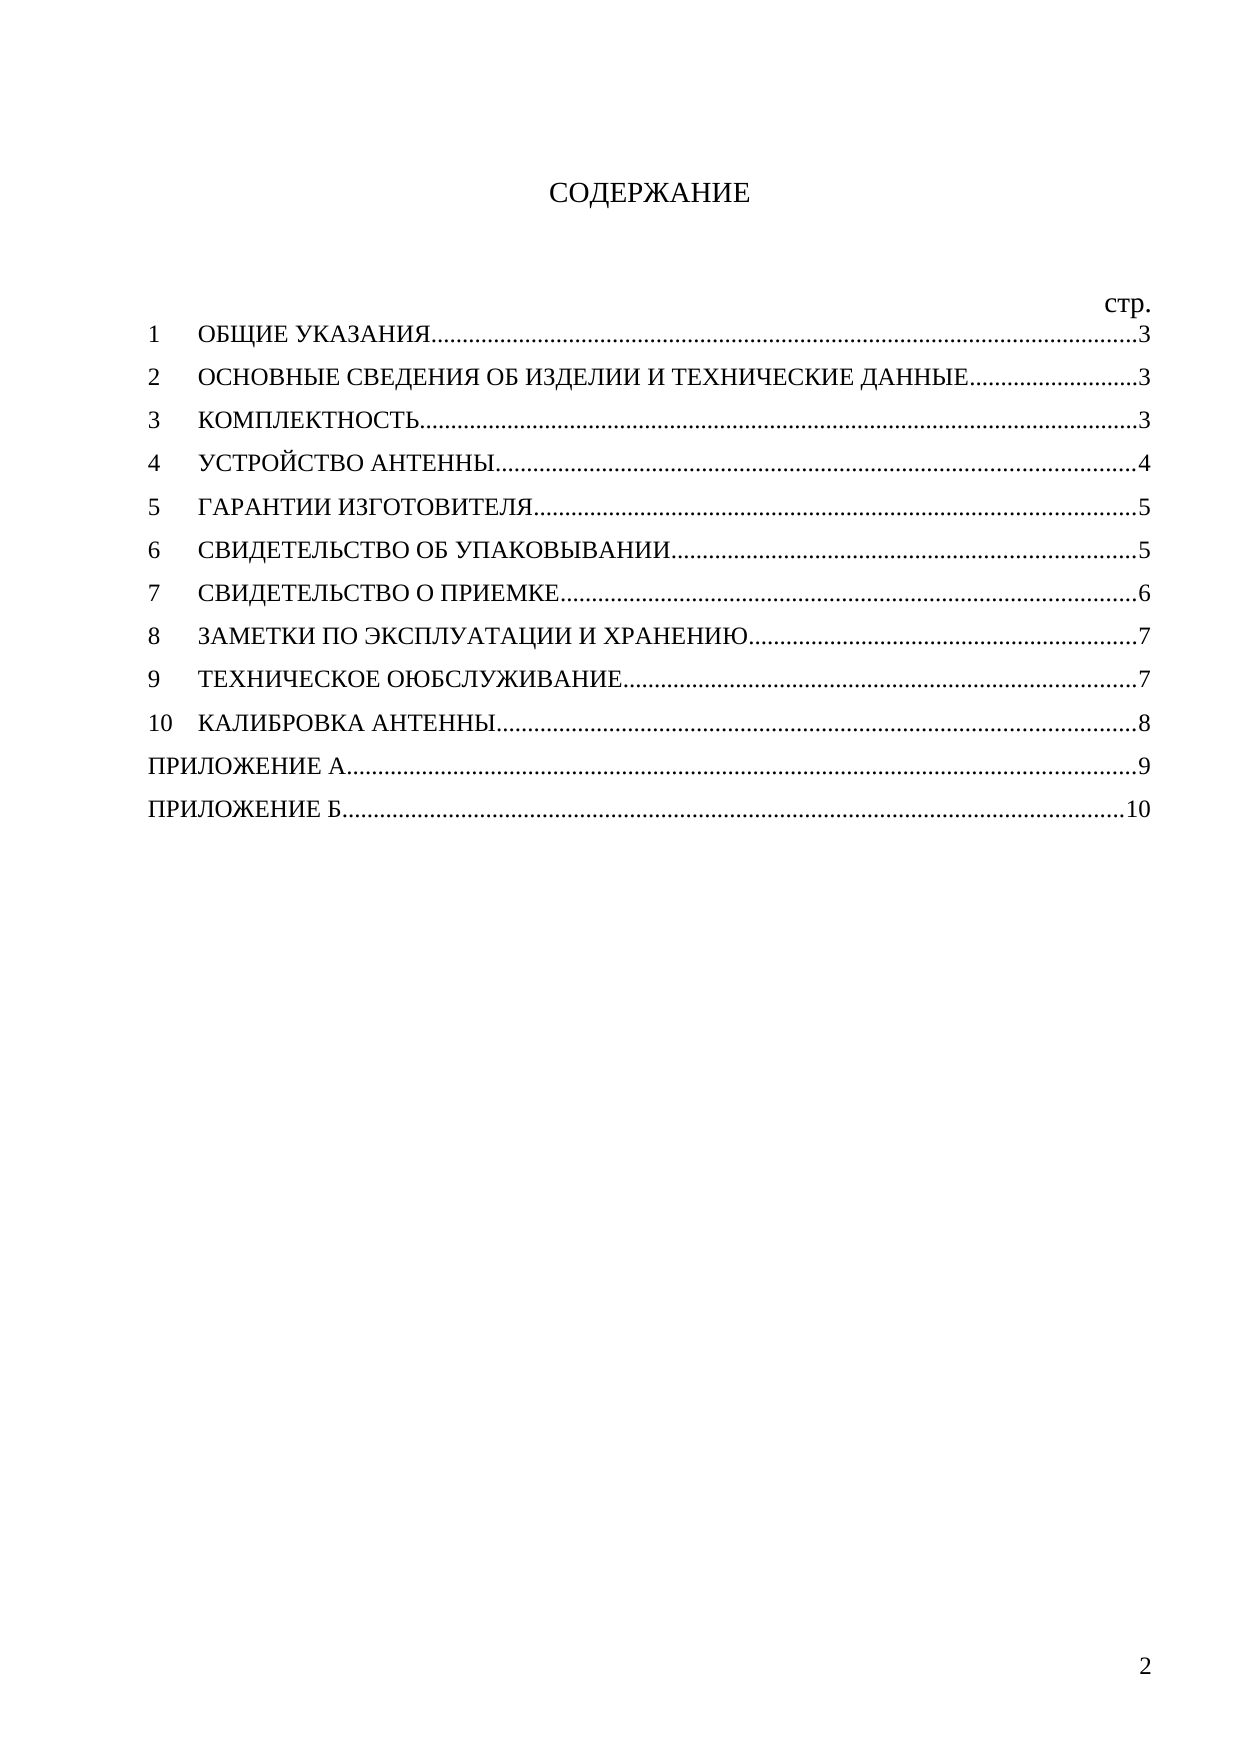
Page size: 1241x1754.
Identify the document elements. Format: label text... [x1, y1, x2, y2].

text 6 СВИДЕТЕЛЬСТВО ОБ УПАКОВЫВАНИИ 5 [148, 535, 1152, 563]
text стр. [148, 285, 1152, 319]
text 8 ЗАМЕТКИ ПО ЭКСПЛУАТАЦИИ И ХРАНЕНИЮ 7 [148, 621, 1152, 650]
text СОДЕРЖАНИЕ [148, 175, 1152, 208]
text 3 КОМПЛЕКТНОСТЬ 3 [148, 405, 1152, 434]
text 10 КАЛИБРОВКА АНТЕННЫ 8 [148, 708, 1152, 736]
text 4 УСТРОЙСТВО АНТЕННЫ 4 [148, 448, 1152, 477]
text ПРИЛОЖЕНИЕ Б 10 [148, 794, 1152, 823]
text 7 СВИДЕТЕЛЬСТВО О ПРИЕМКЕ 6 [148, 578, 1152, 607]
text 1 ОБЩИЕ УКАЗАНИЯ 3 [148, 319, 1152, 347]
text ПРИЛОЖЕНИЕ А 9 [148, 751, 1152, 780]
text 5 ГАРАНТИИ ИЗГОТОВИТЕЛЯ 5 [148, 492, 1152, 520]
text 9 ТЕХНИЧЕСКОЕ ОЮБСЛУЖИВАНИЕ 7 [148, 664, 1152, 693]
text 2 ОСНОВНЫЕ СВЕДЕНИЯ ОБ ИЗДЕЛИИ И ТЕХНИЧЕСКИЕ ДАННЫЕ 3 [148, 362, 1152, 391]
